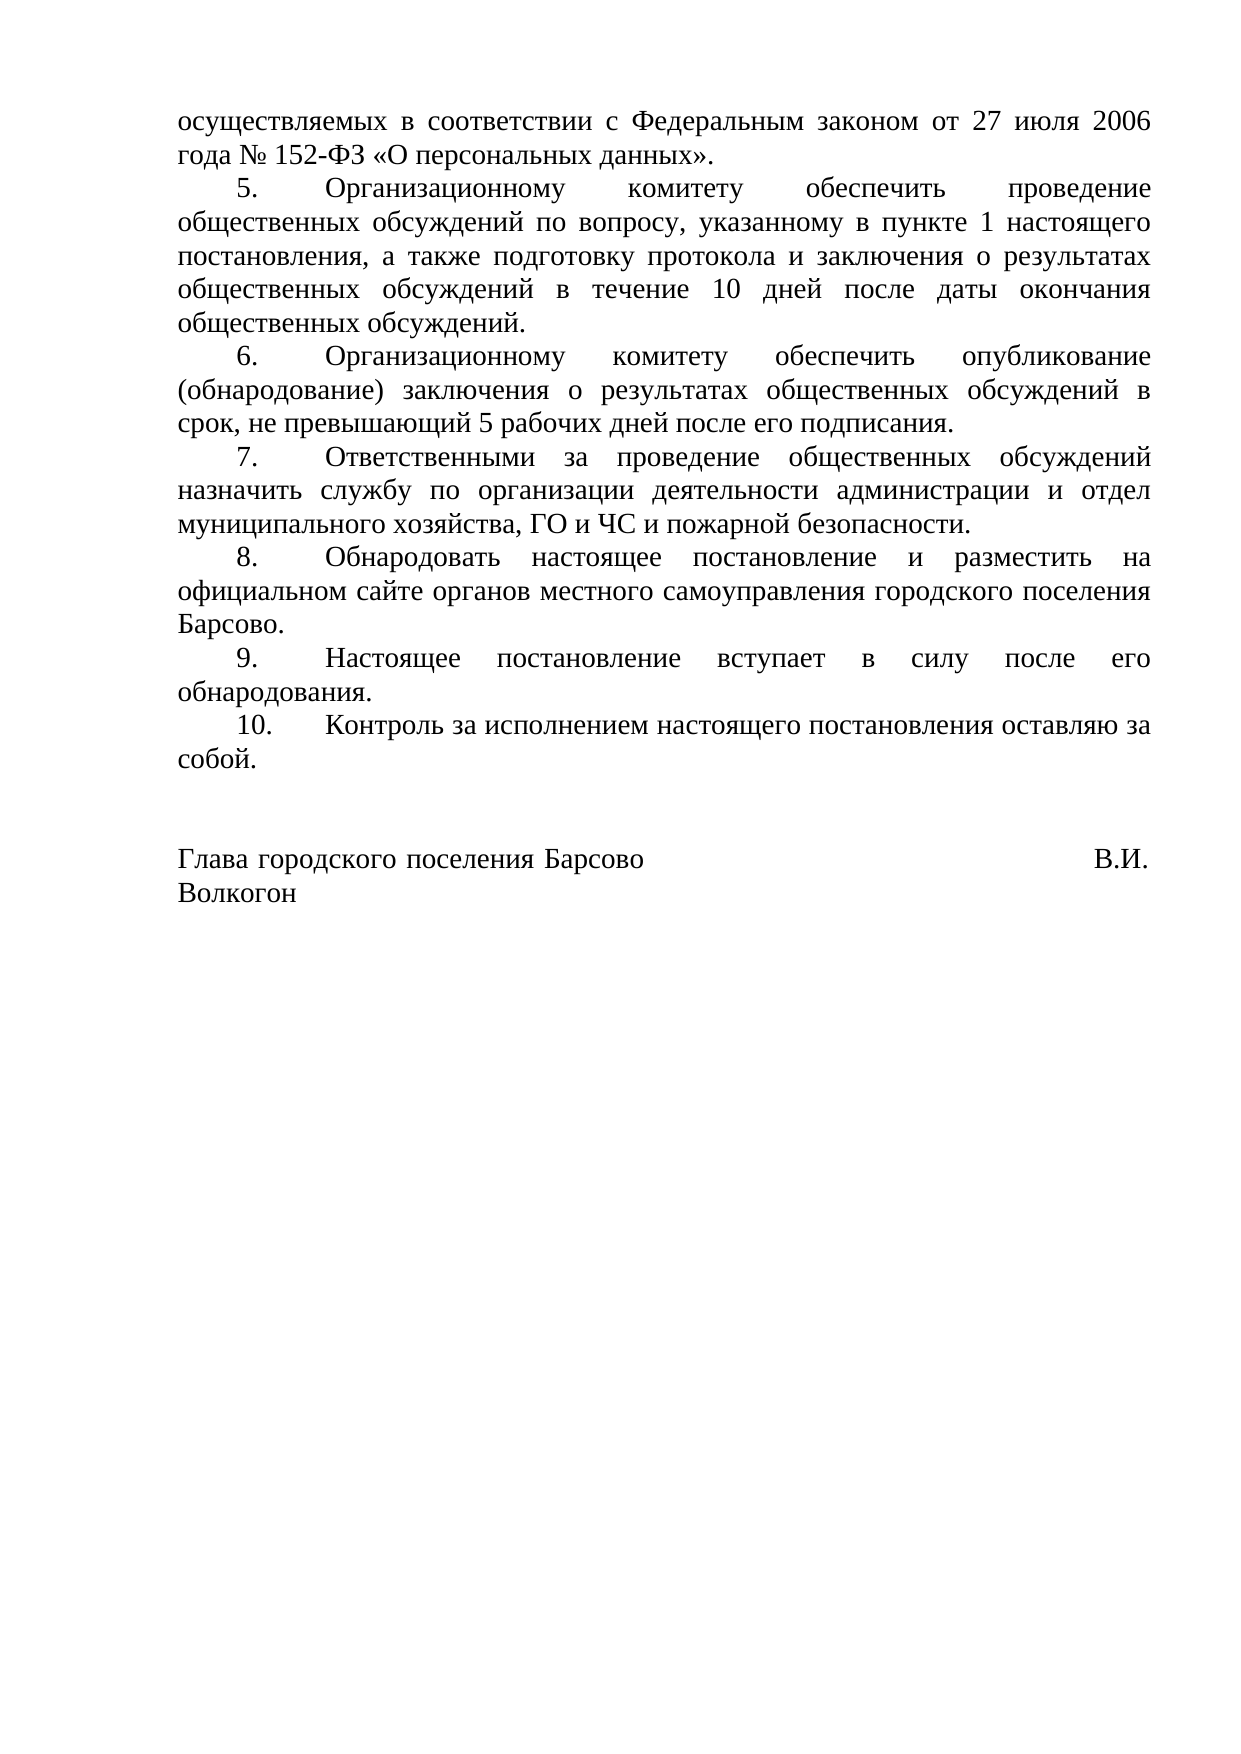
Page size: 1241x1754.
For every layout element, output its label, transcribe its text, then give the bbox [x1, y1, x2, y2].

list Ответственными за проведение общественных обсуждений назначить службу по организации деятельности администрации и отдел муниципального хозяйства, ГО и ЧС и пожарной безопасности. [177, 439, 1152, 539]
list Организационному комитету обеспечить проведение общественных обсуждений по вопросу, указанному в пункте 1 настоящего постановления, а также подготовку протокола и заключения о результатах общественных обсуждений в течение 10 дней после даты окончания общественных обсуждений. [177, 171, 1152, 338]
text Глава городского поселения Барсово В.И. Волкогон [177, 841, 1152, 908]
list Обнародовать настоящее постановление и разместить на официальном сайте органов местного самоуправления городского поселения Барсово. [177, 539, 1152, 640]
list Контроль за исполнением настоящего постановления оставляю за собой. [177, 707, 1152, 774]
list Организационному комитету обеспечить опубликование (обнародование) заключения о результатах общественных обсуждений в срок, не превышающий 5 рабочих дней после его подписания. [177, 338, 1152, 439]
list Настоящее постановление вступает в силу после его обнародования. [177, 640, 1152, 707]
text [177, 103, 1152, 171]
